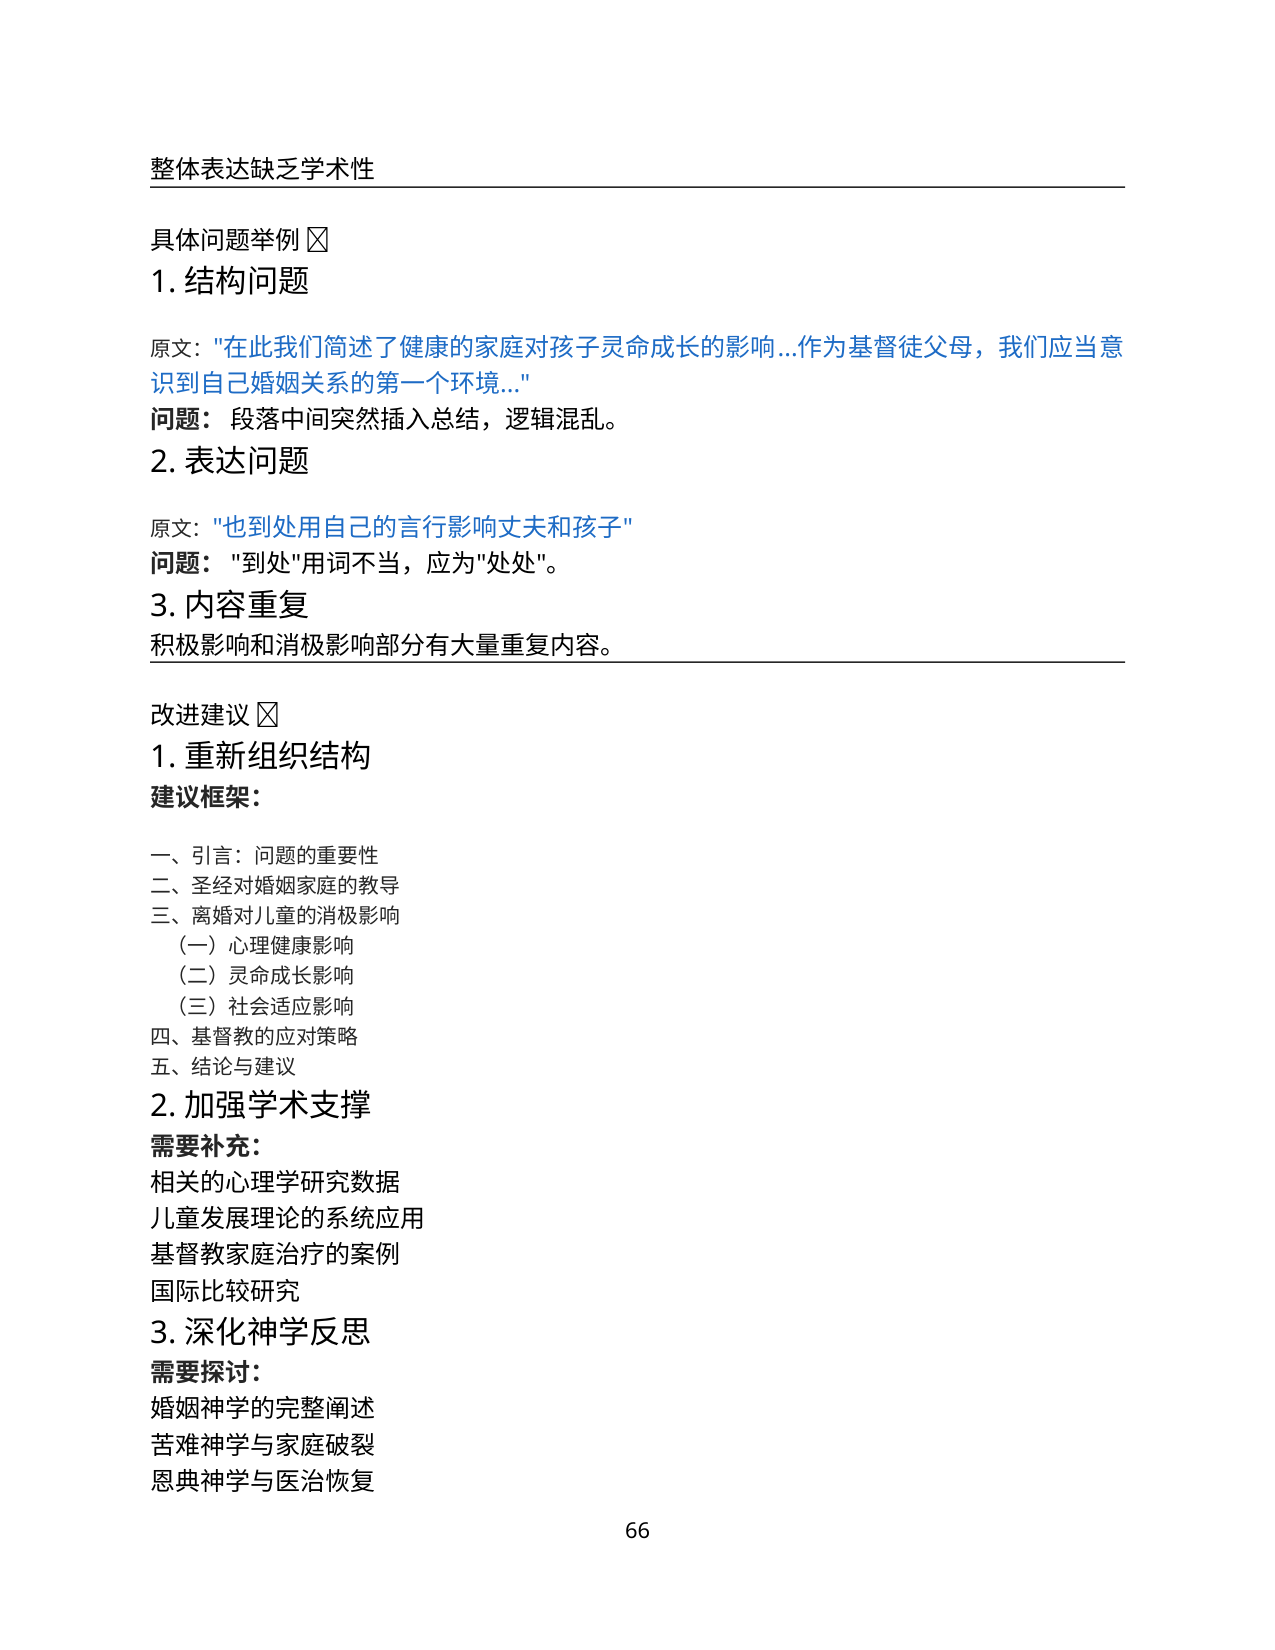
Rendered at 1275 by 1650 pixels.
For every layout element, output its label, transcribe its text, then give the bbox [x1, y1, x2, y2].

text （二）灵命成长影响 [150, 960, 1125, 990]
text 3. 内容重复 [150, 580, 1125, 625]
text 2. 加强学术支撑 [150, 1081, 1125, 1126]
text 问题： 段落中间突然插入总结，逻辑混乱。 [150, 400, 1125, 436]
text 苦难神学与家庭破裂 [150, 1425, 1125, 1461]
text 积极影响和消极影响部分有大量重复内容。 [150, 625, 1125, 661]
text 三、离婚对儿童的消极影响 [150, 899, 1125, 929]
text 国际比较研究 [150, 1271, 1125, 1307]
text （三）社会适应影响 [150, 990, 1125, 1020]
text 整体表达缺乏学术性 [150, 150, 1125, 186]
text 1. 结构问题 [150, 257, 1125, 302]
text 改进建议 🔧 [150, 695, 1125, 732]
text 原文："在此我们简述了健康的家庭对孩子灵命成长的影响...作为基督徒父母，我们应当意识到自己婚姻关系的第一个环境..." [150, 327, 1125, 400]
text 恩典神学与医治恢复 [150, 1461, 1125, 1498]
text 儿童发展理论的系统应用 [150, 1198, 1125, 1235]
text 需要补充： [150, 1126, 1125, 1162]
text 四、基督教的应对策略 [150, 1020, 1125, 1050]
text 一、引言：问题的重要性 [150, 839, 1125, 869]
text 2. 表达问题 [150, 436, 1125, 482]
text 问题： "到处"用词不当，应为"处处"。 [150, 543, 1125, 580]
text 二、圣经对婚姻家庭的教导 [150, 869, 1125, 899]
text 相关的心理学研究数据 [150, 1162, 1125, 1198]
text 1. 重新组织结构 [150, 732, 1125, 777]
text （一）心理健康影响 [150, 929, 1125, 960]
text 婚姻神学的完整阐述 [150, 1389, 1125, 1425]
text 基督教家庭治疗的案例 [150, 1235, 1125, 1271]
text 建议框架： [150, 777, 1125, 813]
text 3. 深化神学反思 [150, 1307, 1125, 1353]
text 需要探讨： [150, 1353, 1125, 1389]
text 具体问题举例 📝 [150, 220, 1125, 257]
text 五、结论与建议 [150, 1050, 1125, 1081]
text 原文："也到处用自己的言行影响丈夫和孩子" [150, 507, 1125, 543]
